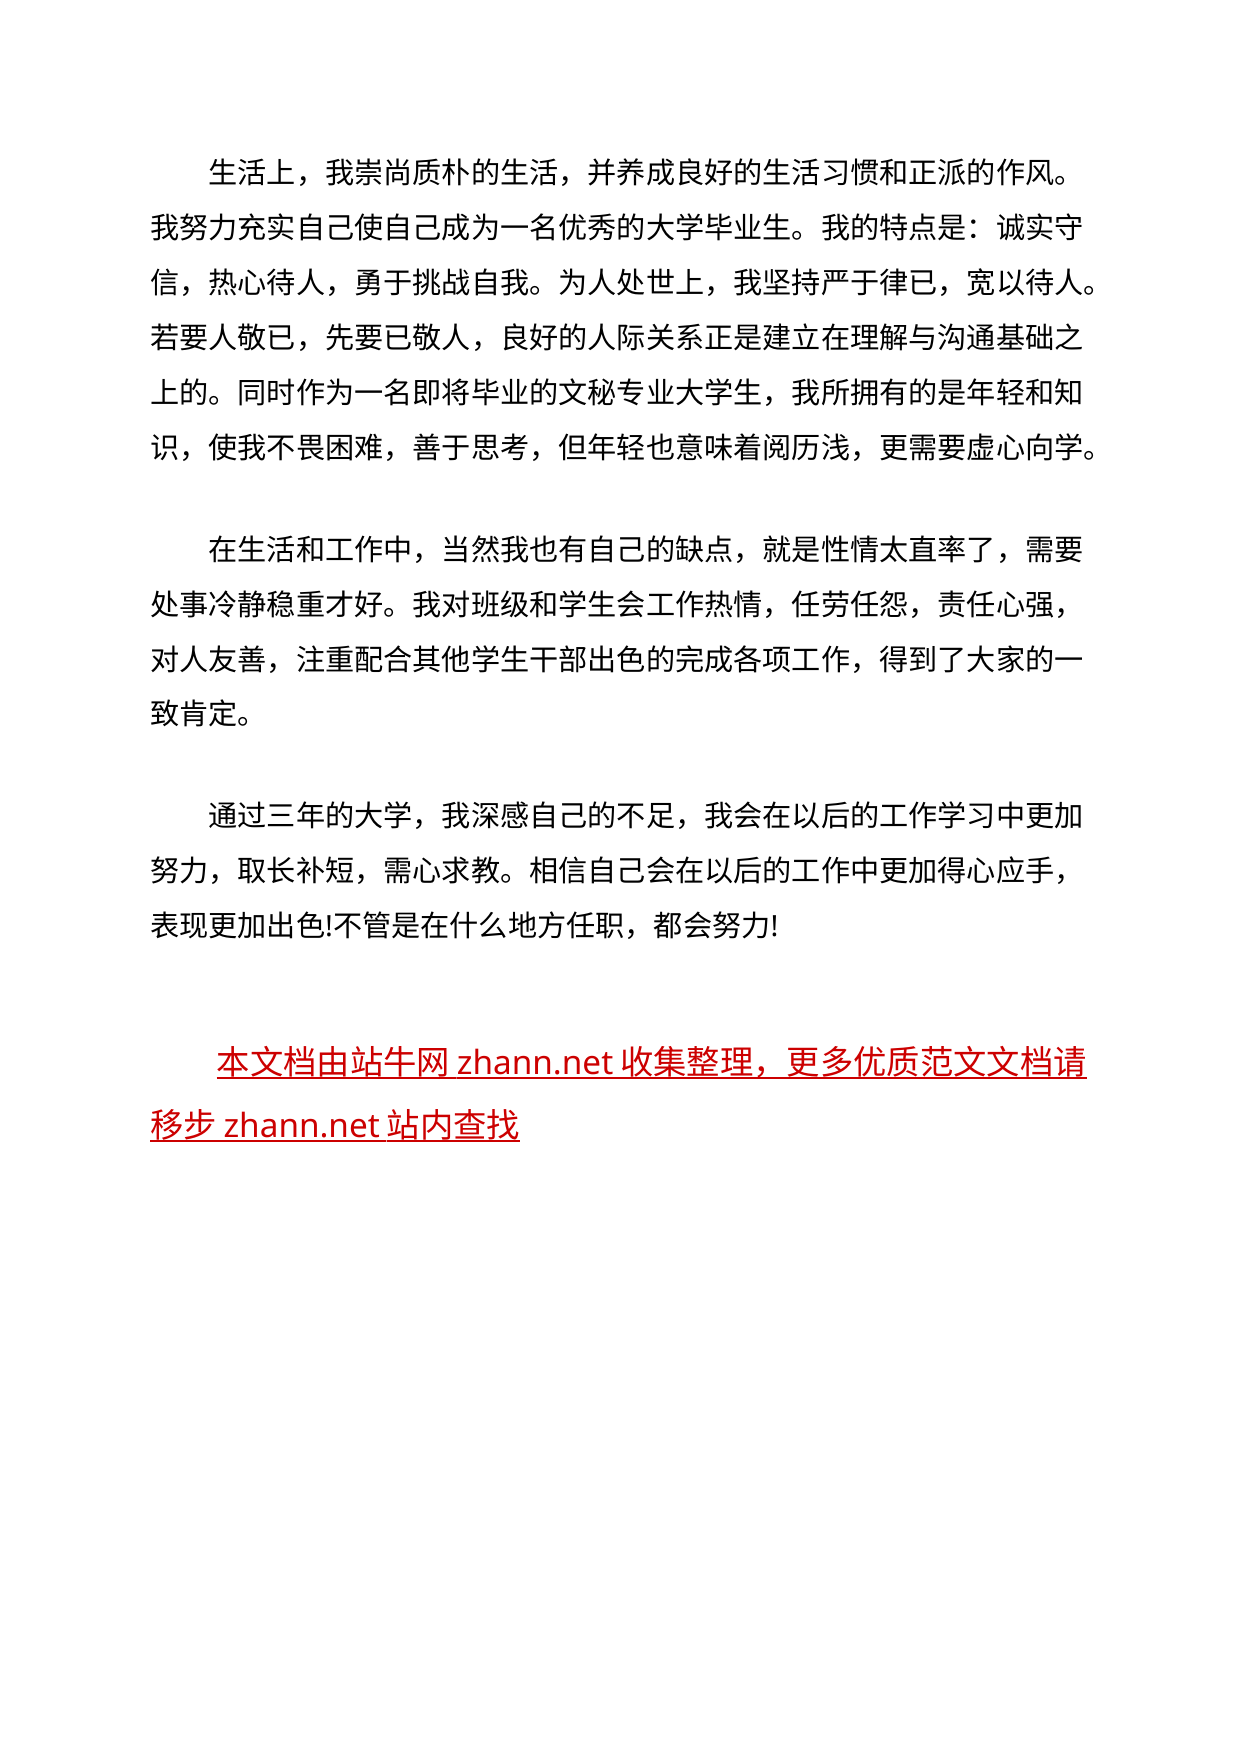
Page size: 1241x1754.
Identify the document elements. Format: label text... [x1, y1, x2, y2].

text 生活上，我崇尚质朴的生活，并养成良好的生活习惯和正派的作风。我努力充实自己使自己成为一名优秀的大学毕业生。我的特点是：诚实守信，热心待人，勇于挑战自我。为人处世上，我坚持严于律已，宽以待人。若要人敬已，先要已敬人，良好的人际关系正是建立在理解与沟通基础之上的。同时作为一名即将毕业的文秘专业大学生，我所拥有的是年轻和知识，使我不畏困难，善于思考，但年轻也意味着阅历浅，更需要虚心向学。 [150, 150, 1090, 467]
text 通过三年的大学，我深感自己的不足，我会在以后的工作学习中更加努力，取长补短，需心求教。相信自己会在以后的工作中更加得心应手，表现更加出色!不管是在什么地方任职，都会努力! [150, 793, 1090, 945]
text 本文档由站牛网zhann.net收集整理，更多优质范文文档请移步zhann.net站内查找 [150, 1036, 1090, 1147]
text 在生活和工作中，当然我也有自己的缺点，就是性情太直率了，需要处事冷静稳重才好。我对班级和学生会工作热情，任劳任怨，责任心强，对人友善，注重配合其他学生干部出色的完成各项工作，得到了大家的一致肯定。 [150, 526, 1090, 733]
